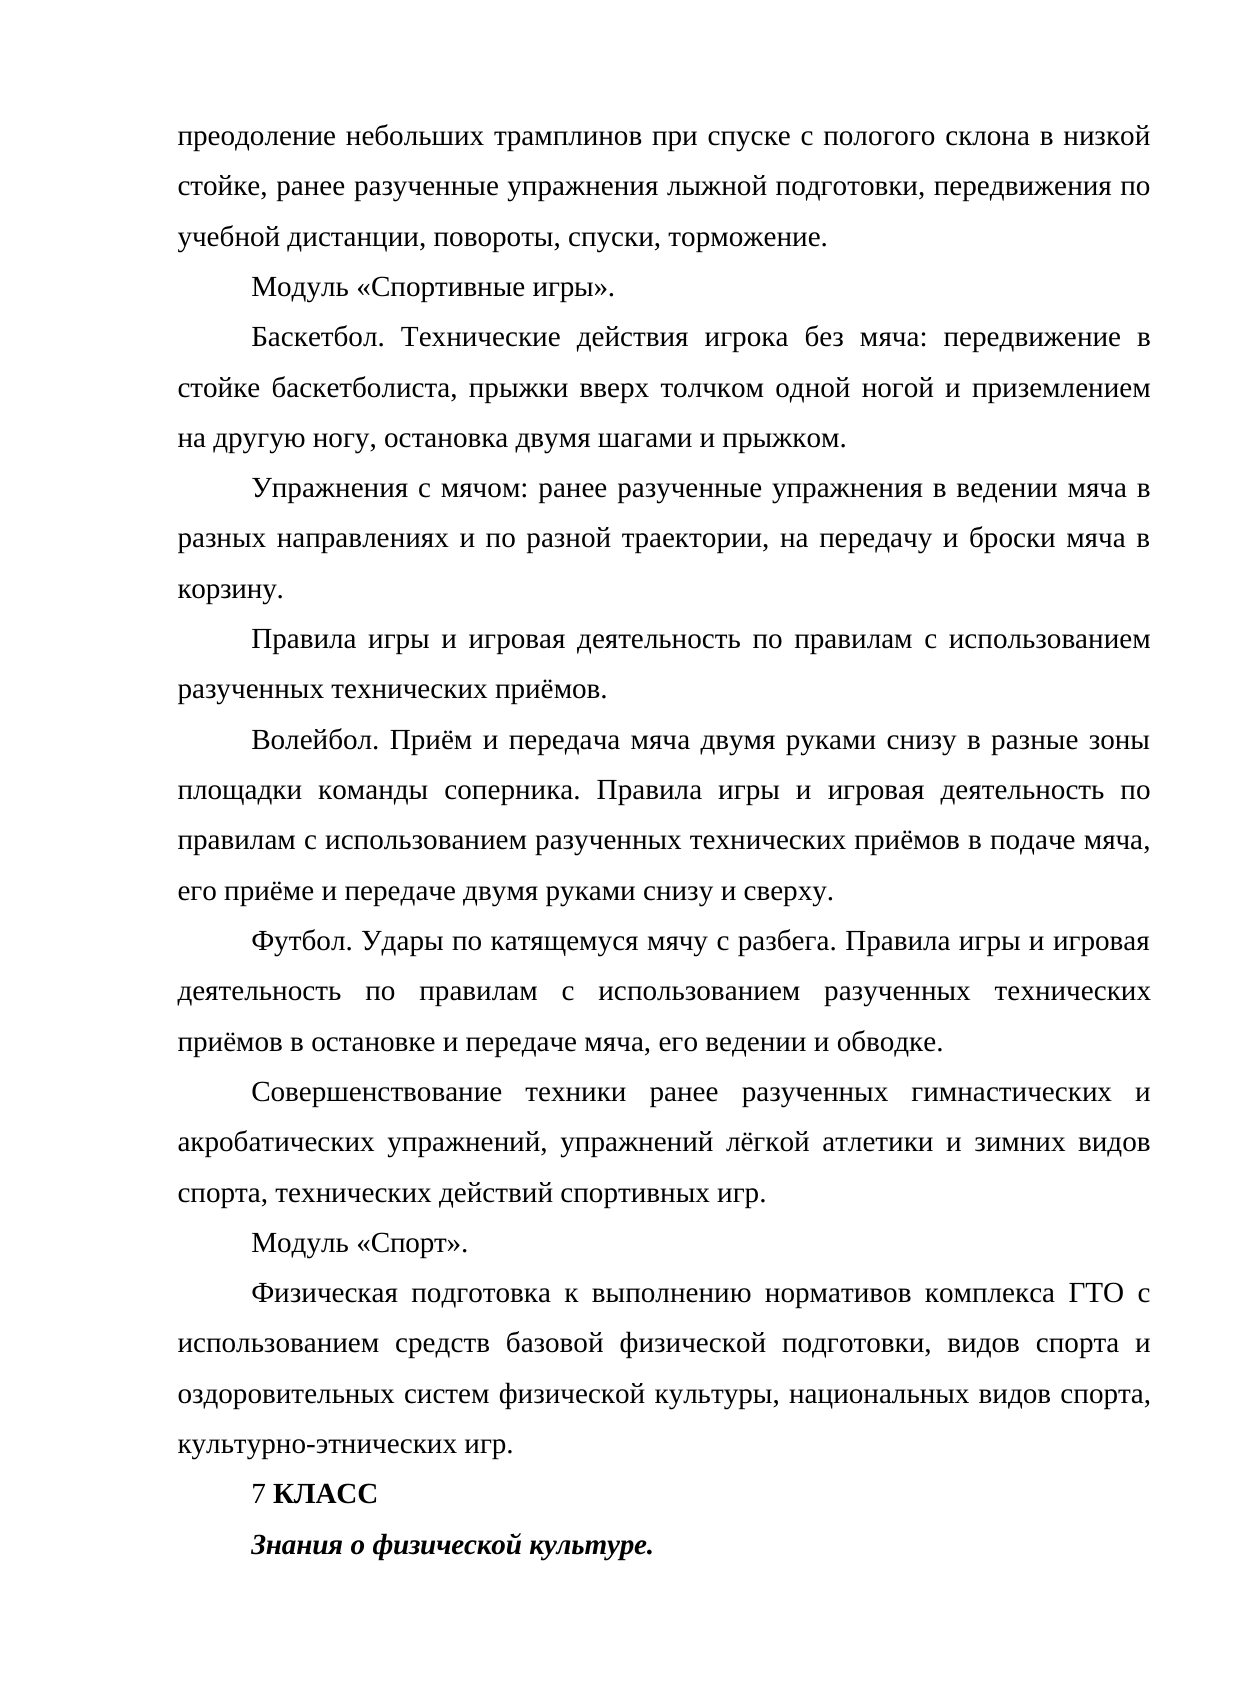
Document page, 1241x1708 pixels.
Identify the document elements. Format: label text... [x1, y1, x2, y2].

text Совершенствование техники ранее разученных гимнастических и акробатических упражнений, упражнений лёгкой атлетики и зимних видов спорта, технических действий спортивных игр. [177, 1074, 1152, 1208]
text Модуль «Спорт». [177, 1225, 1152, 1258]
text Волейбол. Приём и передача мяча двумя руками снизу в разные зоны площадки команды соперника. Правила игры и игровая деятельность по правилам с использованием разученных технических приёмов в подаче мяча, его приёме и передаче двумя руками снизу и сверху. [177, 722, 1152, 906]
subtitle Знания о физической культуре. [177, 1527, 1152, 1560]
text Модуль «Спортивные игры». [177, 269, 1152, 303]
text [177, 118, 1152, 252]
text 7 КЛАСС [177, 1477, 1152, 1510]
text Футбол. Удары по катящемуся мячу с разбега. Правила игры и игровая деятельность по правилам с использованием разученных технических приёмов в остановке и передаче мяча, его ведении и обводке. [177, 923, 1152, 1057]
text Баскетбол. Технические действия игрока без мяча: передвижение в стойке баскетболиста, прыжки вверх толчком одной ногой и приземлением на другую ногу, остановка двумя шагами и прыжком. [177, 319, 1152, 453]
text Физическая подготовка к выполнению нормативов комплекса ГТО с использованием средств базовой физической подготовки, видов спорта и оздоровительных систем физической культуры, национальных видов спорта, культурно-этнических игр. [177, 1275, 1152, 1460]
text Правила игры и игровая деятельность по правилам с использованием разученных технических приёмов. [177, 621, 1152, 705]
text Упражнения с мячом: ранее разученные упражнения в ведении мяча в разных направлениях и по разной траектории, на передачу и броски мяча в корзину. [177, 470, 1152, 604]
